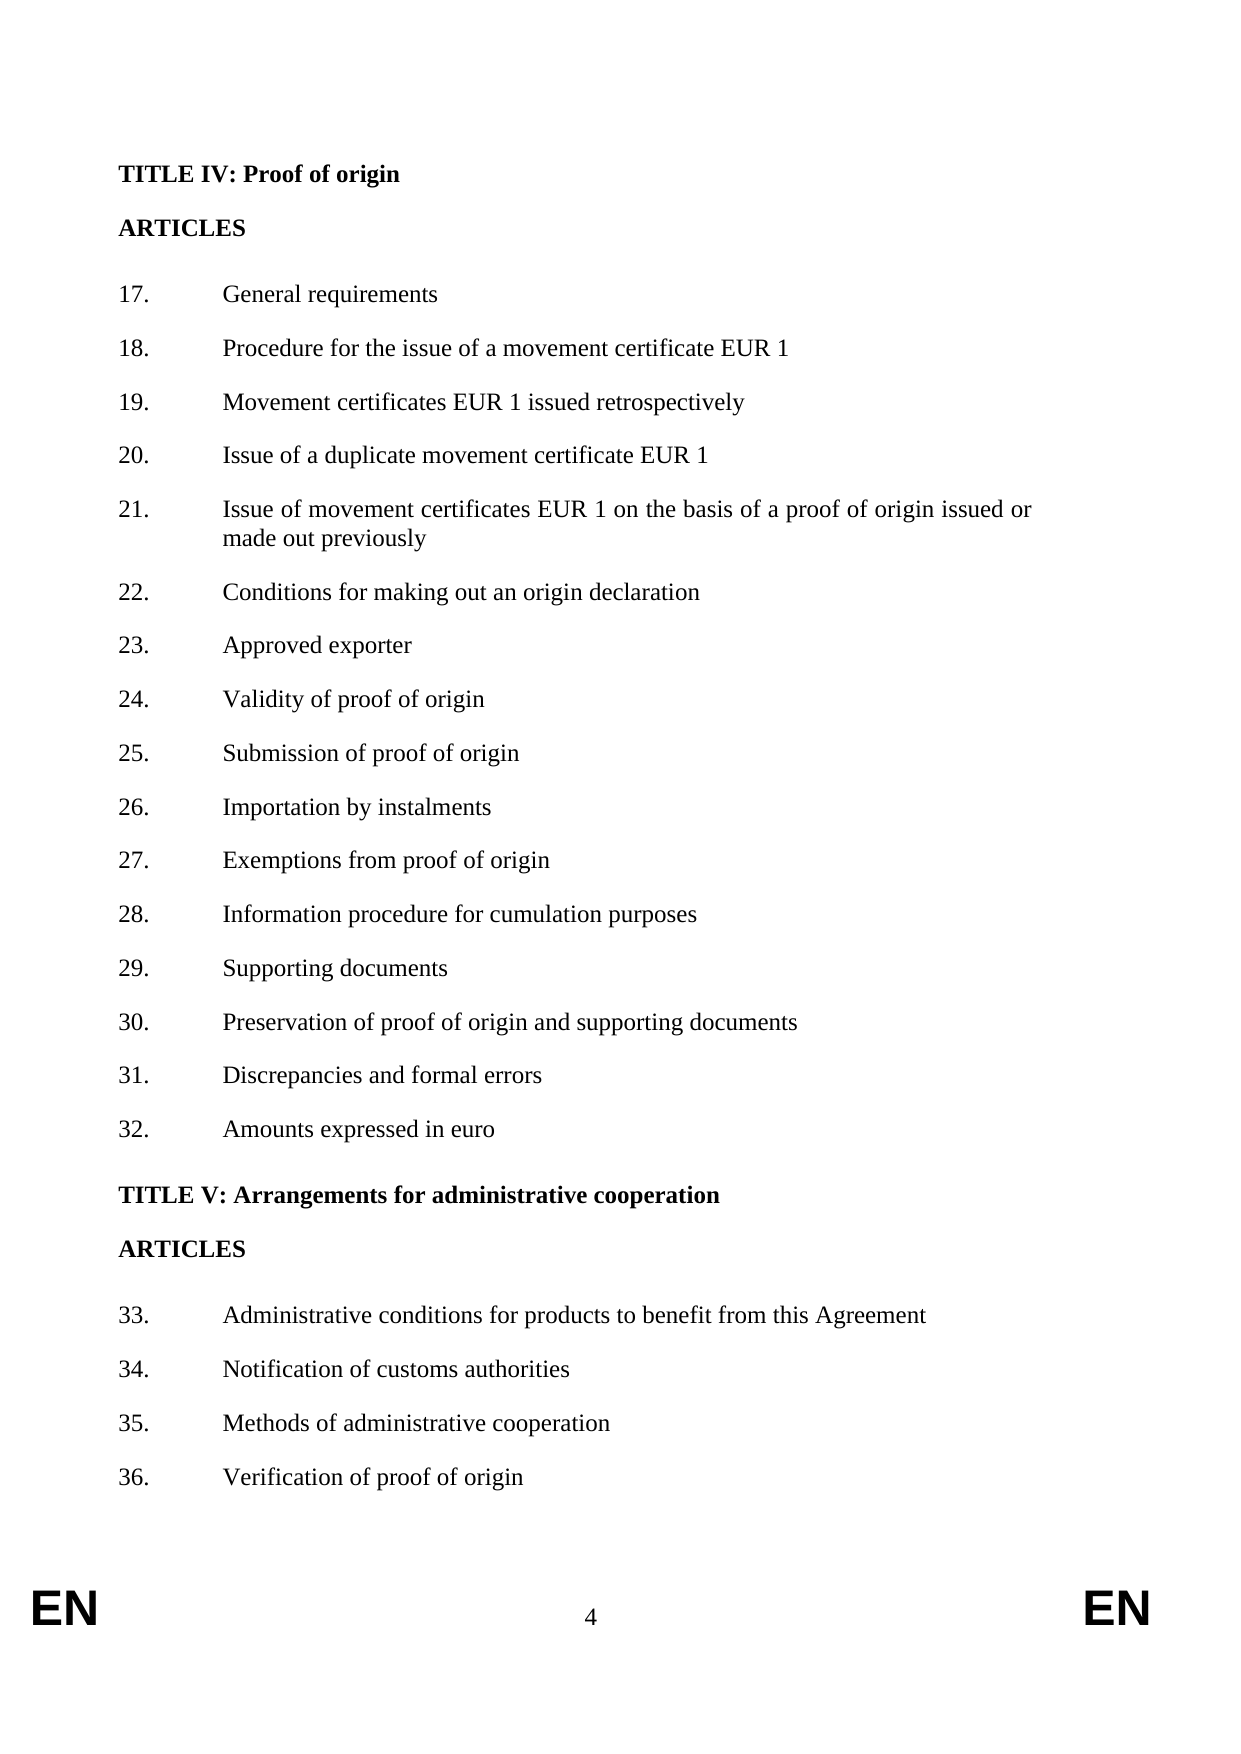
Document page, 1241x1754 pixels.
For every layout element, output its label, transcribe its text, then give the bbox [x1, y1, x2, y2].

text TITLE V: Arrangements for administrative cooperation [118, 1181, 1122, 1209]
table_cell Conditions for making out an origin declaration [211, 564, 1044, 618]
table_cell 18. [107, 321, 211, 374]
table_cell Methods of administrative cooperation [211, 1396, 1044, 1449]
table_cell 24. [107, 672, 211, 726]
table_cell 36. [107, 1449, 211, 1503]
table_cell Approved exporter [211, 618, 1044, 672]
table_cell Procedure for the issue of a movement certificate EUR 1 [211, 321, 1044, 374]
table_cell Issue of movement certificates EUR 1 on the basis of a proof of origin issued or made out previously [211, 482, 1044, 564]
table_header 17. [107, 267, 211, 321]
table_header Administrative conditions for products to benefit from this Agreement [211, 1288, 1044, 1342]
table_cell 21. [107, 482, 211, 564]
table_cell 22. [107, 564, 211, 618]
table_cell 32. [107, 1102, 211, 1156]
table_cell 30. [107, 994, 211, 1048]
table_cell Amounts expressed in euro [211, 1102, 1044, 1156]
table_cell 20. [107, 428, 211, 482]
table_cell 35. [107, 1396, 211, 1449]
table_cell Verification of proof of origin [211, 1449, 1044, 1503]
table_cell 23. [107, 618, 211, 672]
table_cell Discrepancies and formal errors [211, 1048, 1044, 1102]
table_cell 27. [107, 833, 211, 887]
table_cell Information procedure for cumulation purposes [211, 887, 1044, 941]
table_header 33. [107, 1288, 211, 1342]
table_cell Supporting documents [211, 941, 1044, 994]
table_cell Importation by instalments [211, 779, 1044, 833]
table_cell 26. [107, 779, 211, 833]
table_cell Exemptions from proof of origin [211, 833, 1044, 887]
table_cell Notification of customs authorities [211, 1342, 1044, 1396]
table_cell Movement certificates EUR 1 issued retrospectively [211, 374, 1044, 428]
text TITLE IV: Proof of origin [118, 159, 1122, 188]
table_cell 25. [107, 726, 211, 779]
table_cell 34. [107, 1342, 211, 1396]
table_cell 19. [107, 374, 211, 428]
table_cell 31. [107, 1048, 211, 1102]
table_cell 28. [107, 887, 211, 941]
table_cell Validity of proof of origin [211, 672, 1044, 726]
table_header General requirements [211, 267, 1044, 321]
table_cell Submission of proof of origin [211, 726, 1044, 779]
text ARTICLES [118, 1234, 1122, 1263]
table_cell Issue of a duplicate movement certificate EUR 1 [211, 428, 1044, 482]
text ARTICLES [118, 213, 1122, 242]
table_cell Preservation of proof of origin and supporting documents [211, 994, 1044, 1048]
table_cell 29. [107, 941, 211, 994]
